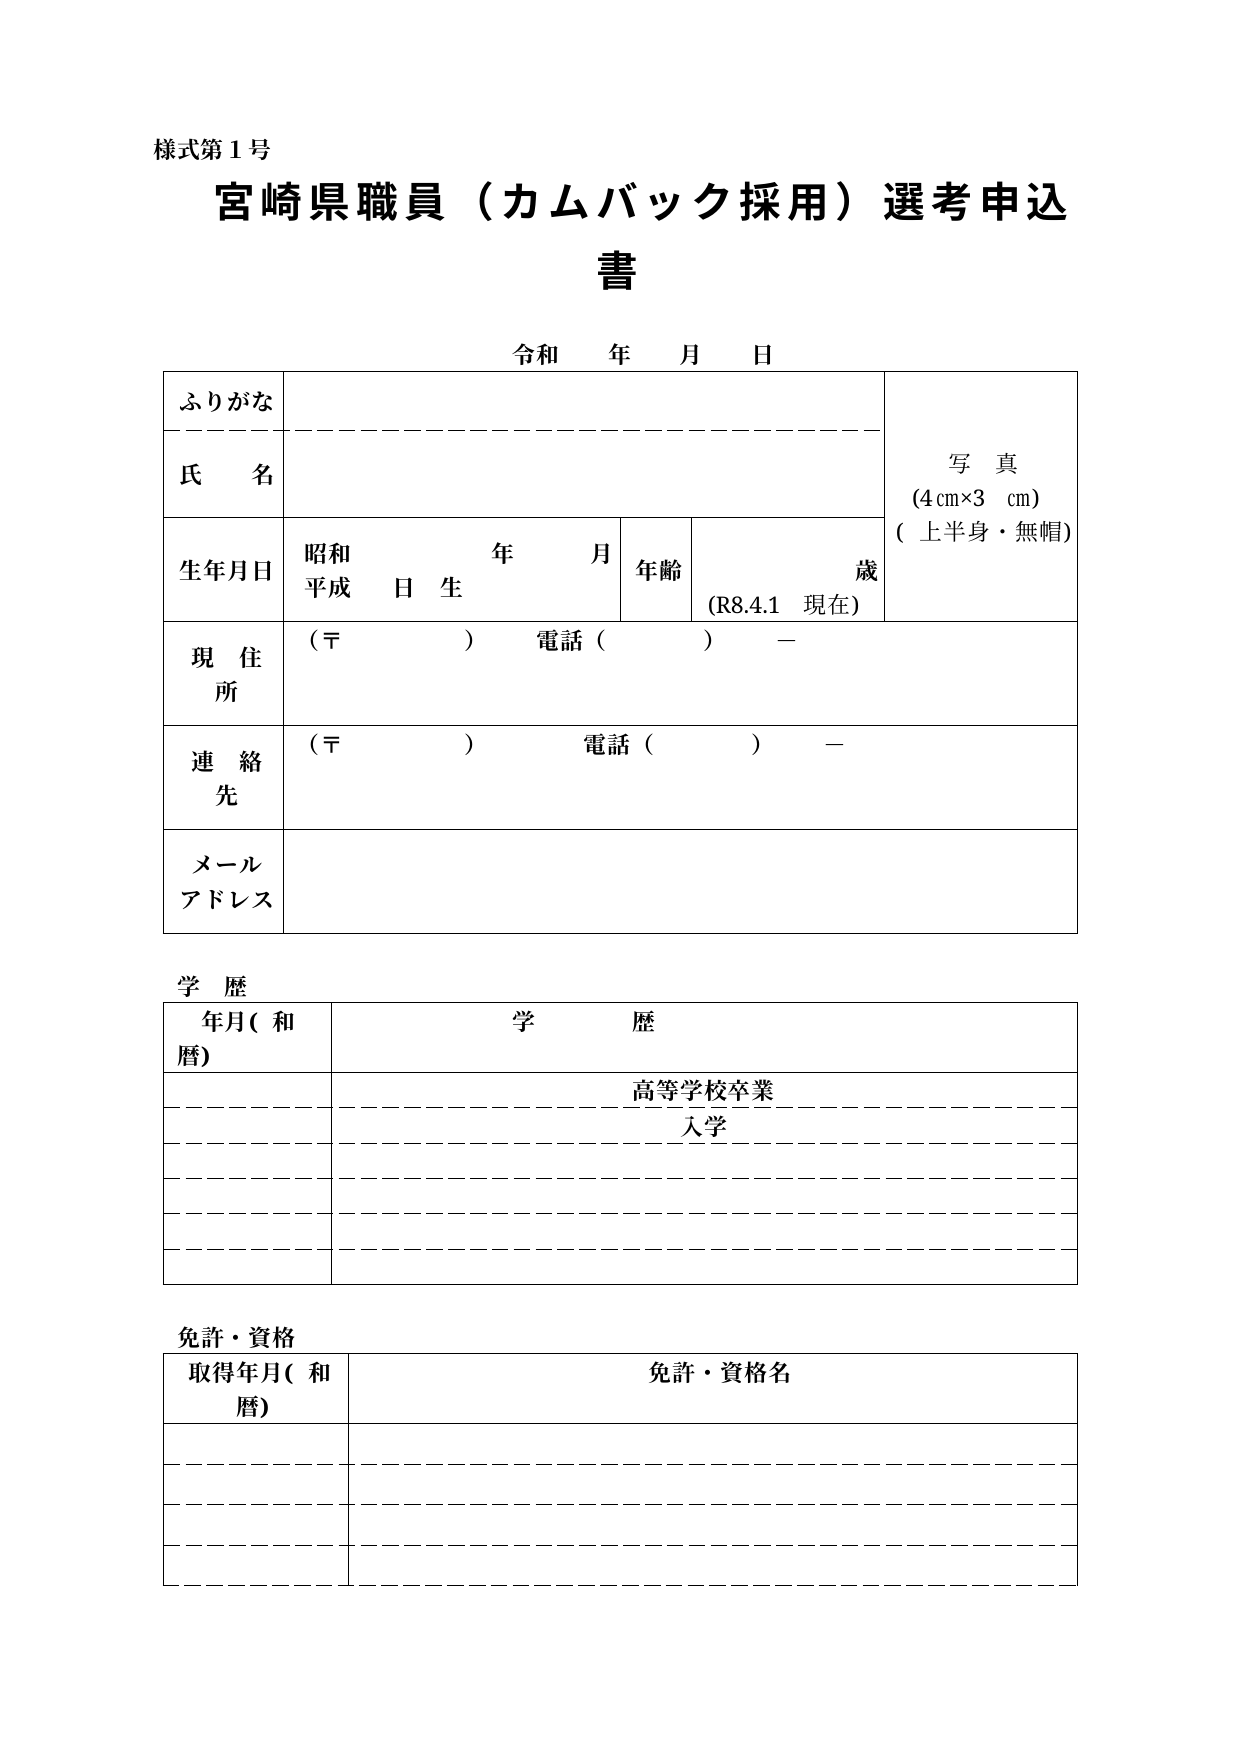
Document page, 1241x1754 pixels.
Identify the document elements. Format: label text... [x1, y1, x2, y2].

table_cell [332, 1143, 1077, 1178]
table_cell [164, 1178, 331, 1213]
table_cell 現 住 所 [164, 622, 283, 725]
table_cell メール アドレス [164, 830, 283, 933]
table_cell 入学 [332, 1107, 1077, 1142]
text 令和 年 月 日 [153, 337, 1087, 371]
table_header ふりがな [164, 372, 283, 430]
table_header 学 歴 [332, 1003, 1077, 1072]
table_cell 高等学校卒業 [332, 1073, 1077, 1107]
table_cell 昭和 平成 [284, 518, 365, 621]
table_cell 歳 (R8.4.1現在) [692, 518, 884, 621]
table_cell [349, 1424, 1077, 1463]
table_cell [164, 1424, 348, 1463]
table_cell 連 絡 先 [164, 726, 283, 829]
text 宮崎県職員（カムバック採用）選考申込書 [153, 166, 1087, 303]
table_cell [349, 1464, 1077, 1504]
table_cell [164, 1464, 348, 1504]
text 学 歴 [153, 968, 1087, 1002]
table_cell [349, 1504, 1077, 1545]
table_cell [164, 1213, 331, 1248]
table_cell [164, 1107, 331, 1142]
table_cell 年 月 日 生 [365, 518, 620, 621]
table_cell 氏 名 [164, 430, 283, 517]
table_cell [332, 1249, 1077, 1284]
table_cell [164, 1249, 331, 1284]
table_header 年月(和暦) [164, 1003, 331, 1072]
table_cell 生年月日 [164, 518, 283, 621]
table_cell [332, 1213, 1077, 1248]
table_cell [164, 1545, 348, 1585]
table_cell [164, 1143, 331, 1178]
table_cell [349, 1545, 1077, 1585]
table_cell （〒 ） 電話（ ） － [284, 726, 1077, 829]
text 様式第１号 [153, 131, 1087, 166]
table_cell [284, 830, 1077, 933]
table_header 写 真 (4㎝×3㎝) (上半身・無帽) [885, 372, 1077, 621]
text 免許・資格 [153, 1319, 1087, 1353]
table_cell （〒 ） 電話（ ） － [284, 622, 1077, 725]
table_cell [332, 1178, 1077, 1213]
table_header 取得年月(和暦) [164, 1354, 348, 1423]
table_cell [284, 430, 884, 517]
table_header 免許・資格名 [349, 1354, 1077, 1423]
table_cell 年齢 [621, 518, 691, 621]
table_cell [164, 1504, 348, 1545]
table_cell [164, 1073, 331, 1107]
table_header [284, 372, 884, 430]
